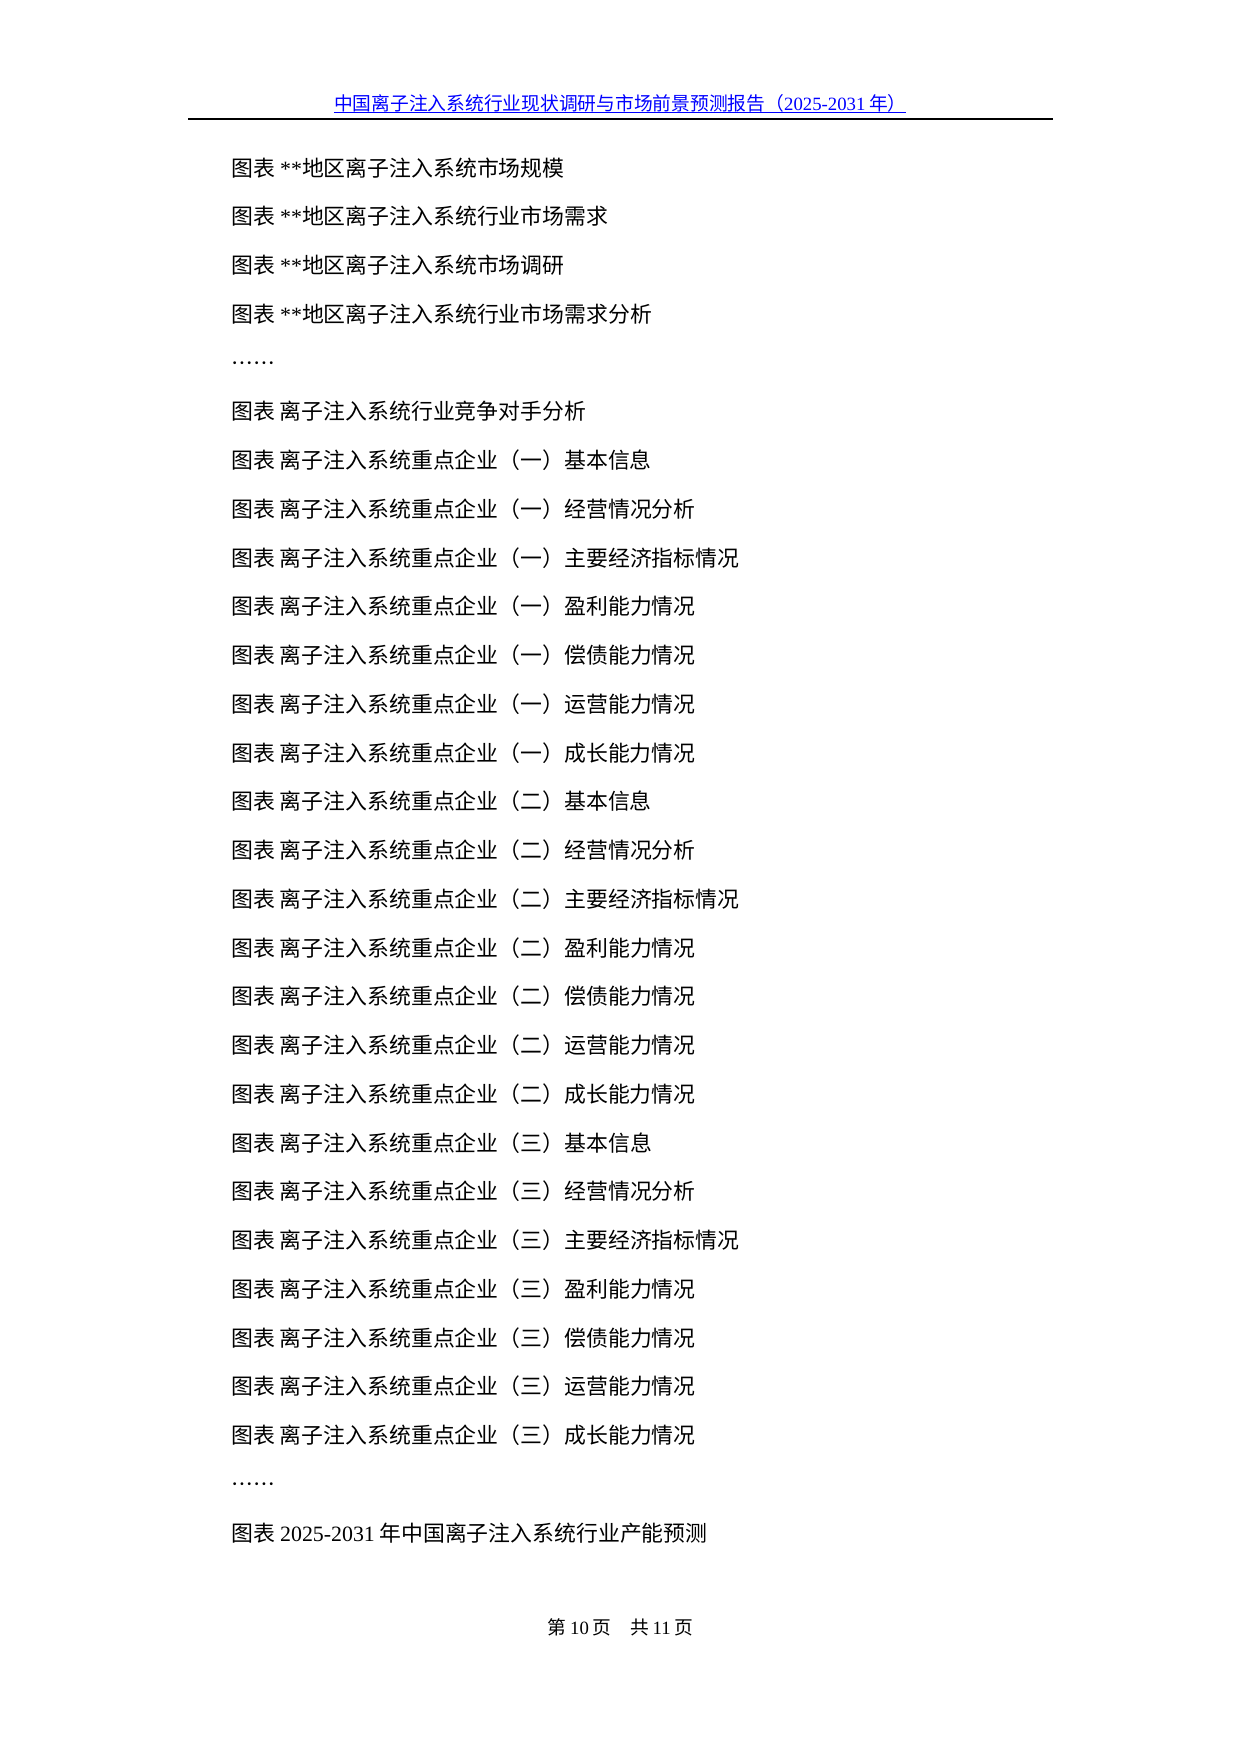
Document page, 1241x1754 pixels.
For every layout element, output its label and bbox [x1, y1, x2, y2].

text [187, 150, 1053, 1548]
